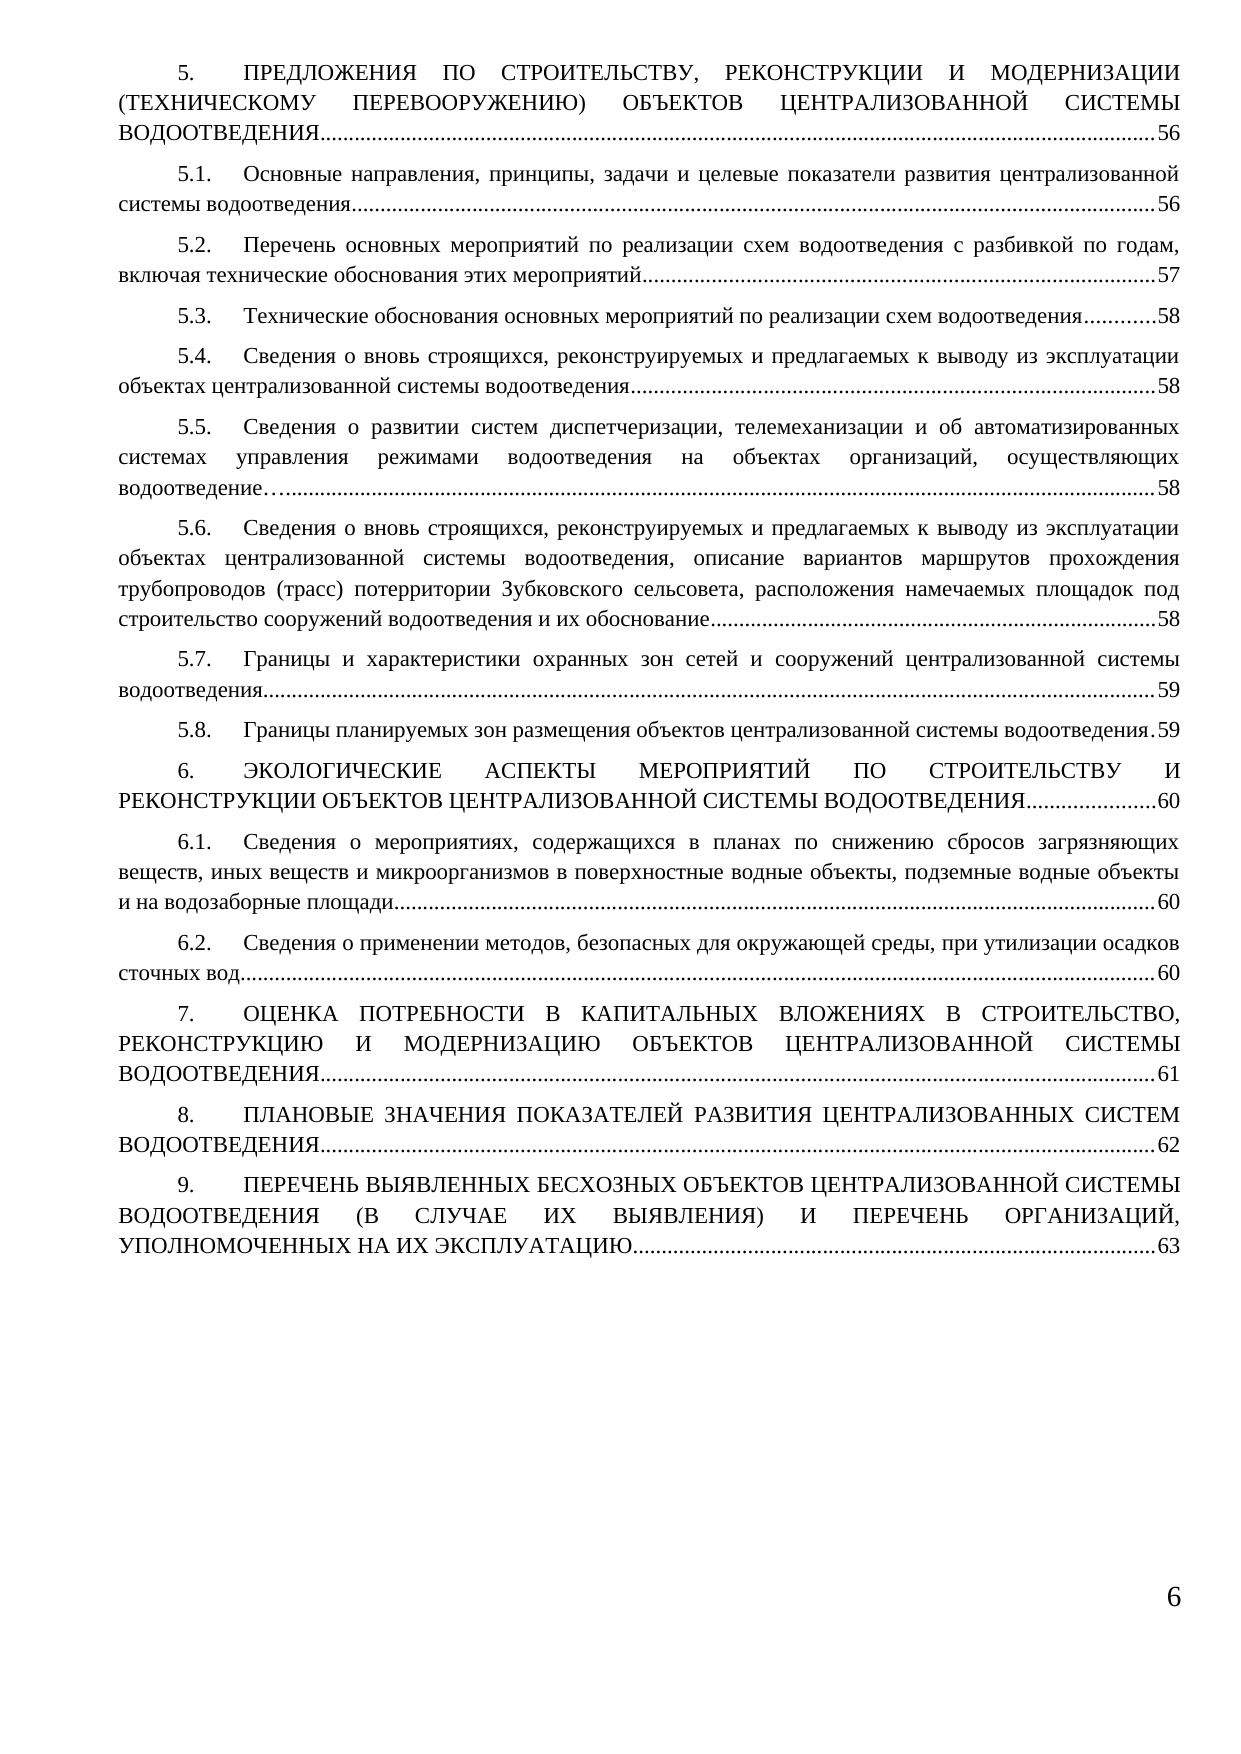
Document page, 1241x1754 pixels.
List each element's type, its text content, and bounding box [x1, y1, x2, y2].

text 7. ОЦЕНКА ПОТРЕБНОСТИ В КАПИТАЛЬНЫХ ВЛОЖЕНИЯХ В СТРОИТЕЛЬСТВО, РЕКОНСТРУКЦИЮ И МОДЕРНИЗАЦИЮ ОБЪЕКТОВ ЦЕНТРАЛИЗОВАННОЙ СИСТЕМЫ ВОДООТВЕДЕНИЯ 61 [118, 1000, 1181, 1086]
text 5.1. Основные направления, принципы, задачи и целевые показатели развития централизованной системы водоотведения 56 [118, 160, 1181, 217]
text 9. ПЕРЕЧЕНЬ ВЫЯВЛЕННЫХ БЕСХОЗНЫХ ОБЪЕКТОВ ЦЕНТРАЛИЗОВАННОЙ СИСТЕМЫ ВОДООТВЕДЕНИЯ (В СЛУЧАЕ ИХ ВЫЯВЛЕНИЯ) И ПЕРЕЧЕНЬ ОРГАНИЗАЦИЙ, УПОЛНОМОЧЕННЫХ НА ИХ ЭКСПЛУАТАЦИЮ 63 [118, 1172, 1181, 1258]
text 5.3. Технические обоснования основных мероприятий по реализации схем водоотведения 58 [118, 302, 1181, 328]
text 6.1. Сведения о мероприятиях, содержащихся в планах по снижению сбросов загрязняющих веществ, иных веществ и микроорганизмов в поверхностные водные объекты, подземные водные объекты и на водозаборные площади 60 [118, 828, 1181, 914]
text 5.8. Границы планируемых зон размещения объектов централизованной системы водоотведения 59 [118, 716, 1181, 743]
text 8. ПЛАНОВЫЕ ЗНАЧЕНИЯ ПОКАЗАТЕЛЕЙ РАЗВИТИЯ ЦЕНТРАЛИЗОВАННЫХ СИСТЕМ ВОДООТВЕДЕНИЯ 62 [118, 1101, 1181, 1157]
text 5.4. Сведения о вновь строящихся, реконструируемых и предлагаемых к выводу из эксплуатации объектах централизованной системы водоотведения 58 [118, 342, 1181, 399]
text 6.2. Сведения о применении методов, безопасных для окружающей среды, при утилизации осадков сточных вод. 60 [118, 929, 1181, 985]
text 5. ПРЕДЛОЖЕНИЯ ПО СТРОИТЕЛЬСТВУ, РЕКОНСТРУКЦИИ И МОДЕРНИЗАЦИИ (ТЕХНИЧЕСКОМУ ПЕРЕВООРУЖЕНИЮ) ОБЪЕКТОВ ЦЕНТРАЛИЗОВАННОЙ СИСТЕМЫ ВОДООТВЕДЕНИЯ 56 [118, 59, 1181, 146]
text 5.2. Перечень основных мероприятий по реализации схем водоотведения с разбивкой по годам, включая технические обоснования этих мероприятий 57 [118, 231, 1181, 287]
text 5.7. Границы и характеристики охранных зон сетей и сооружений централизованной системы водоотведения 59 [118, 646, 1181, 702]
text 6. ЭКОЛОГИЧЕСКИЕ АСПЕКТЫ МЕРОПРИЯТИЙ ПО СТРОИТЕЛЬСТВУ И РЕКОНСТРУКЦИИ ОБЪЕКТОВ ЦЕНТРАЛИЗОВАННОЙ СИСТЕМЫ ВОДООТВЕДЕНИЯ 60 [118, 757, 1181, 813]
text 5.6. Сведения о вновь строящихся, реконструируемых и предлагаемых к выводу из эксплуатации объектах централизованной системы водоотведения, описание вариантов маршрутов прохождения трубопроводов (трасс) потерритории Зубковского сельсовета, расположения намечаемых площадок под строительство сооружений водоотведения и их обоснование 58 [118, 514, 1181, 631]
text 5.5. Сведения о развитии систем диспетчеризации, телемеханизации и об автоматизированных системах управления режимами водоотведения на объектах организаций, осуществляющих водоотведение…. 58 [118, 413, 1181, 500]
